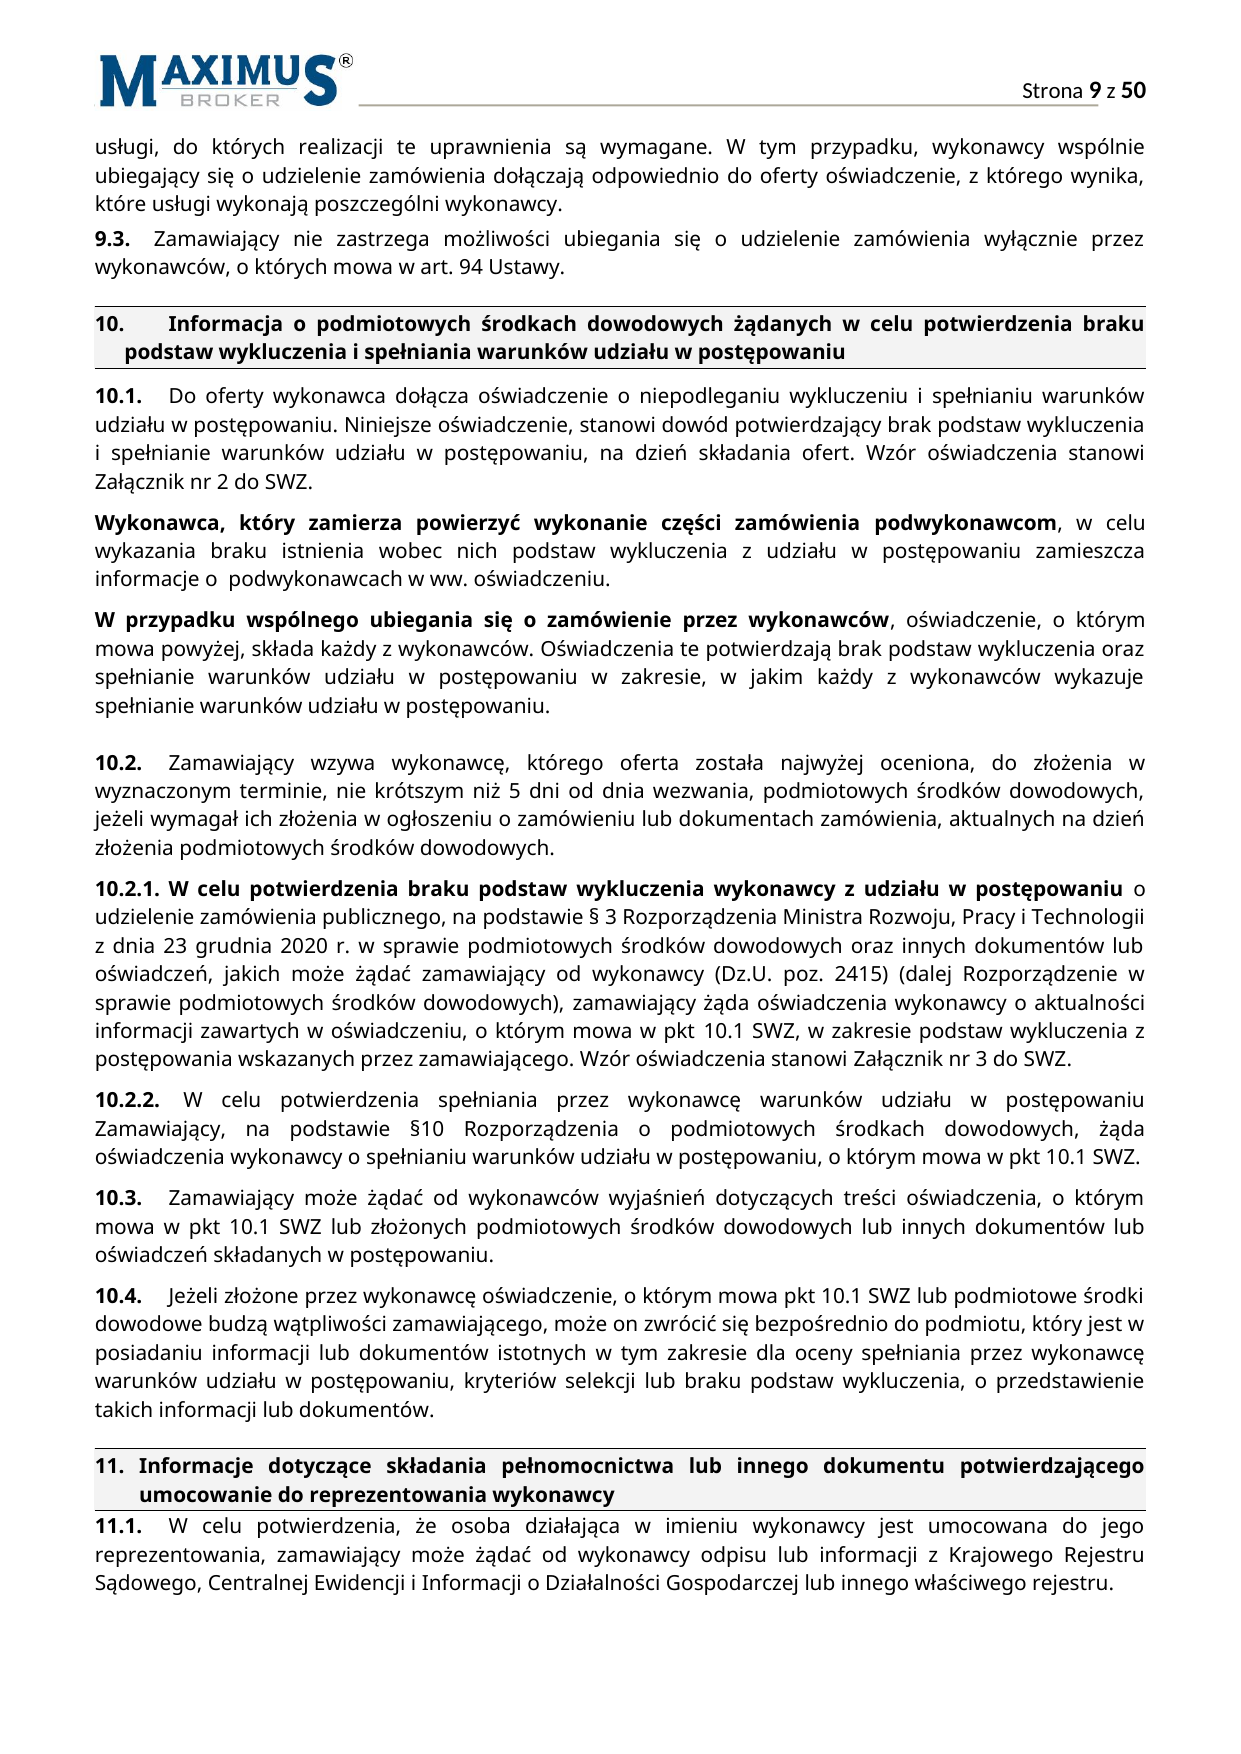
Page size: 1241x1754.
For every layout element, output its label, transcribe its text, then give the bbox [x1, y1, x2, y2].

list W celu potwierdzenia spełniania przez wykonawcę warunków udziału w postępowaniu Zamawiający, na podstawie §10 Rozporządzenia o podmiotowych środkach dowodowych, żąda oświadczenia wykonawcy o spełnianiu warunków udziału w postępowaniu, o którym mowa w pkt 10.1 SWZ. [94, 1086, 1146, 1171]
list Do oferty wykonawca dołącza oświadczenie o niepodleganiu wykluczeniu i spełnianiu warunków udziału w postępowaniu. Niniejsze oświadczenie, stanowi dowód potwierdzający brak podstaw wykluczenia i spełnianie warunków udziału w postępowaniu, na dzień składania ofert. Wzór oświadczenia stanowi Załącznik nr 2 do SWZ. [94, 381, 1146, 495]
list Zamawiający może żądać od wykonawców wyjaśnień dotyczących treści oświadczenia, o którym mowa w pkt 10.1 SWZ lub złożonych podmiotowych środków dowodowych lub innych dokumentów lub oświadczeń składanych w postępowaniu. [94, 1183, 1146, 1269]
list W celu potwierdzenia, że osoba działająca w imieniu wykonawcy jest umocowana do jego reprezentowania, zamawiający może żądać od wykonawcy odpisu lub informacji z Krajowego Rejestru Sądowego, Centralnej Ewidencji i Informacji o Działalności Gospodarczej lub innego właściwego rejestru. [94, 1511, 1146, 1597]
subtitle Informacja o podmiotowych środkach dowodowych żądanych w celu potwierdzenia braku podstaw wykluczenia i spełniania warunków udziału w postępowaniu [94, 307, 1146, 369]
list Zamawiający wzywa wykonawcę, którego oferta została najwyżej oceniona, do złożenia w wyznaczonym terminie, nie krótszym niż 5 dni od dnia wezwania, podmiotowych środków dowodowych, jeżeli wymagał ich złożenia w ogłoszeniu o zamówieniu lub dokumentach zamówienia, aktualnych na dzień złożenia podmiotowych środków dowodowych. [94, 748, 1146, 861]
picture [94, 50, 359, 111]
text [94, 132, 1146, 218]
list Zamawiający nie zastrzega możliwości ubiegania się o udzielenie zamówienia wyłącznie przez wykonawców, o których mowa w art. 94 Ustawy. [94, 224, 1146, 281]
text Wykonawca, który zamierza powierzyć wykonanie części zamówienia podwykonawcom, w celu wykazania braku istnienia wobec nich podstaw wykluczenia z udziału w postępowaniu zamieszcza informacje o podwykonawcach w ww. oświadczeniu. [94, 508, 1146, 593]
list W celu potwierdzenia braku podstaw wykluczenia wykonawcy z udziału w postępowaniu o udzielenie zamówienia publicznego, na podstawie § 3 Rozporządzenia Ministra Rozwoju, Pracy i Technologii z dnia 23 grudnia 2020 r. w sprawie podmiotowych środków dowodowych oraz innych dokumentów lub oświadczeń, jakich może żądać zamawiający od wykonawcy (Dz.U. poz. 2415) (dalej Rozporządzenie w sprawie podmiotowych środków dowodowych), zamawiający żąda oświadczenia wykonawcy o aktualności informacji zawartych w oświadczeniu, o którym mowa w pkt 10.1 SWZ, w zakresie podstaw wykluczenia z postępowania wskazanych przez zamawiającego. Wzór oświadczenia stanowi Załącznik nr 3 do SWZ. [94, 874, 1146, 1073]
list Jeżeli złożone przez wykonawcę oświadczenie, o którym mowa pkt 10.1 SWZ lub podmiotowe środki dowodowe budzą wątpliwości zamawiającego, może on zwrócić się bezpośrednio do podmiotu, który jest w posiadaniu informacji lub dokumentów istotnych w tym zakresie dla oceny spełniania przez wykonawcę warunków udziału w postępowaniu, kryteriów selekcji lub braku podstaw wykluczenia, o przedstawienie takich informacji lub dokumentów. [94, 1281, 1146, 1423]
subtitle Informacje dotyczące składania pełnomocnictwa lub innego dokumentu potwierdzającego umocowanie do reprezentowania wykonawcy [94, 1449, 1146, 1511]
text W przypadku wspólnego ubiegania się o zamówienie przez wykonawców, oświadczenie, o którym mowa powyżej, składa każdy z wykonawców. Oświadczenia te potwierdzają brak podstaw wykluczenia oraz spełnianie warunków udziału w postępowaniu w zakresie, w jakim każdy z wykonawców wykazuje spełnianie warunków udziału w postępowaniu. [94, 606, 1146, 719]
